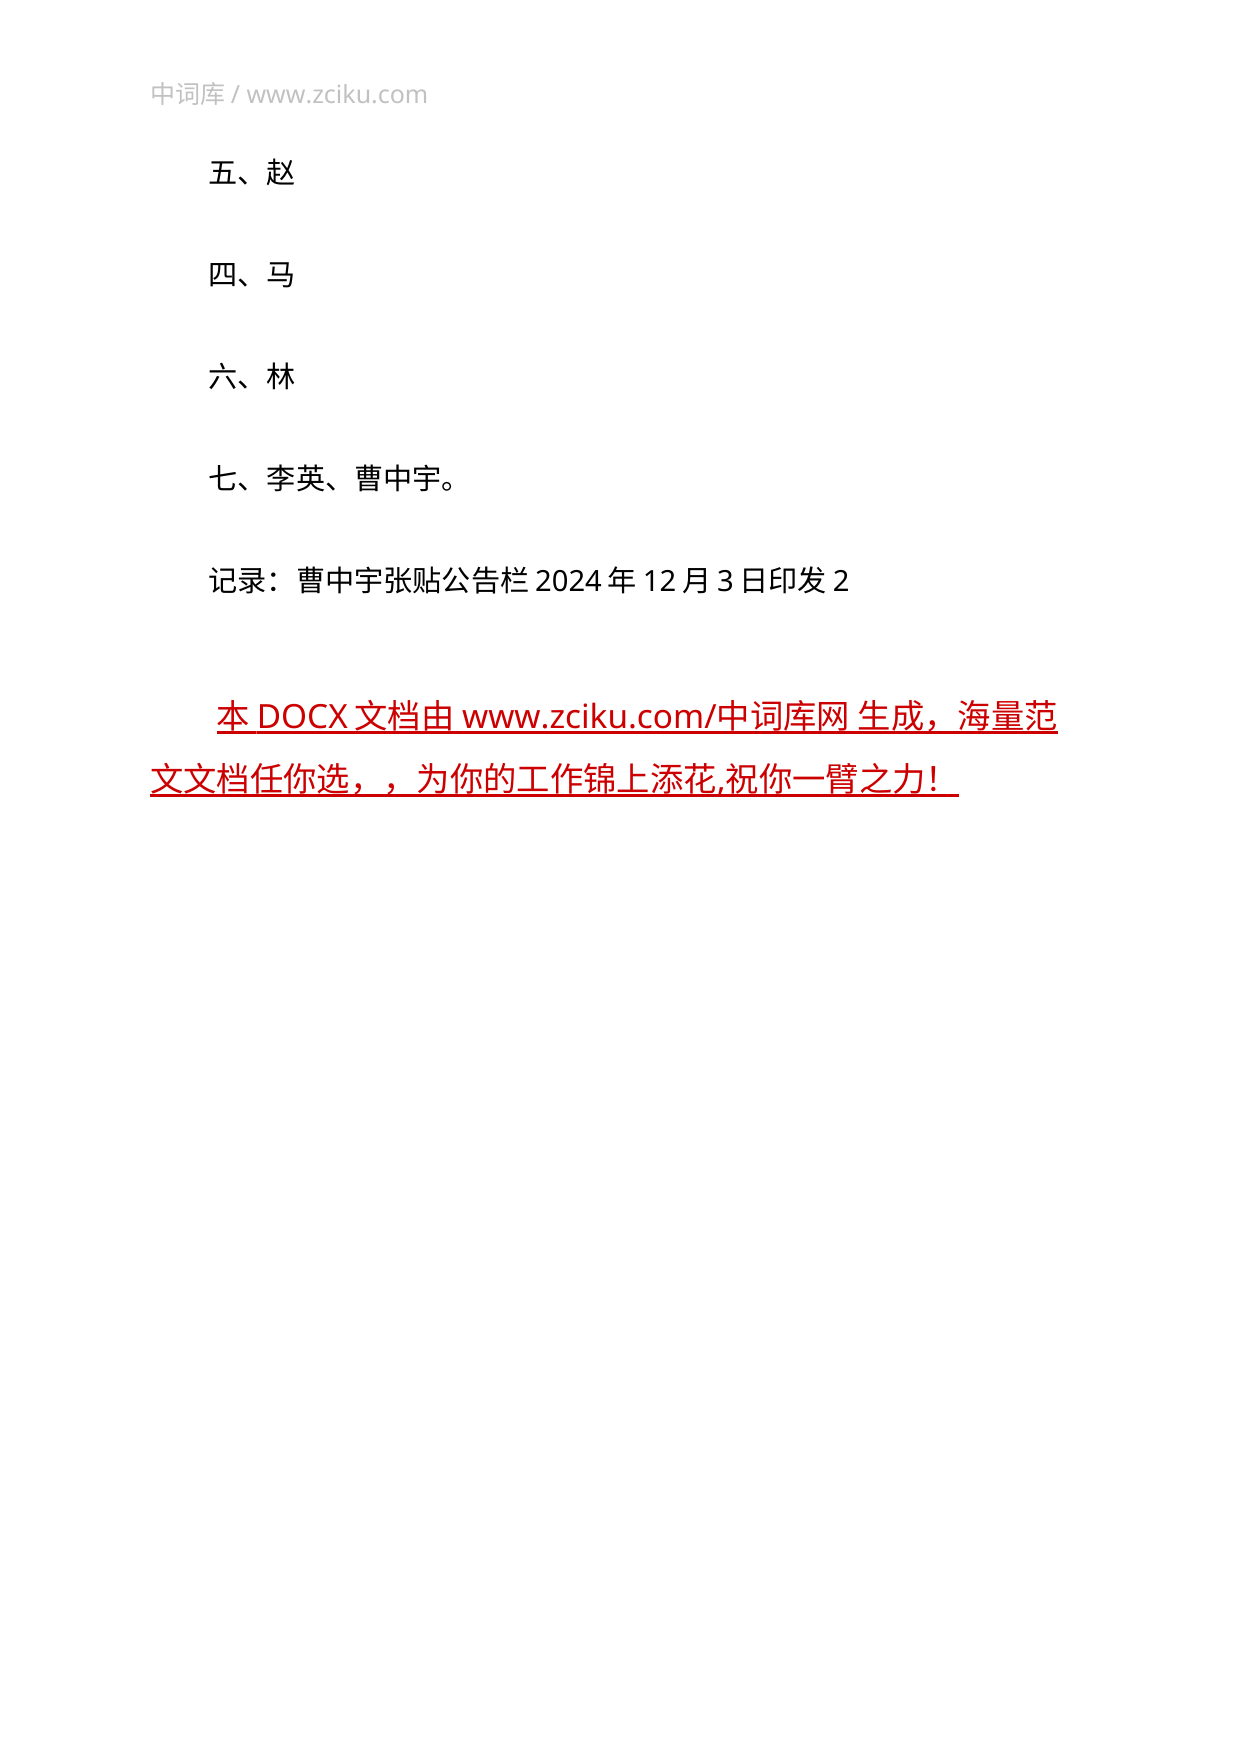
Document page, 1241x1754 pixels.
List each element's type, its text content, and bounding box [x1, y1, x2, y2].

text 记录：曹中宇张贴公告栏2024年12月3日印发2 [150, 557, 1090, 599]
text 六、林 [150, 353, 1090, 396]
text 七、李英、曹中宇。 [150, 455, 1090, 498]
text 四、马 [150, 252, 1090, 294]
text 五、赵 [150, 150, 1090, 192]
text 本DOCX文档由 www.zciku.com/中词库网 生成，海量范文文档任你选，，为你的工作锦上添花,祝你一臂之力！ [150, 690, 1090, 802]
